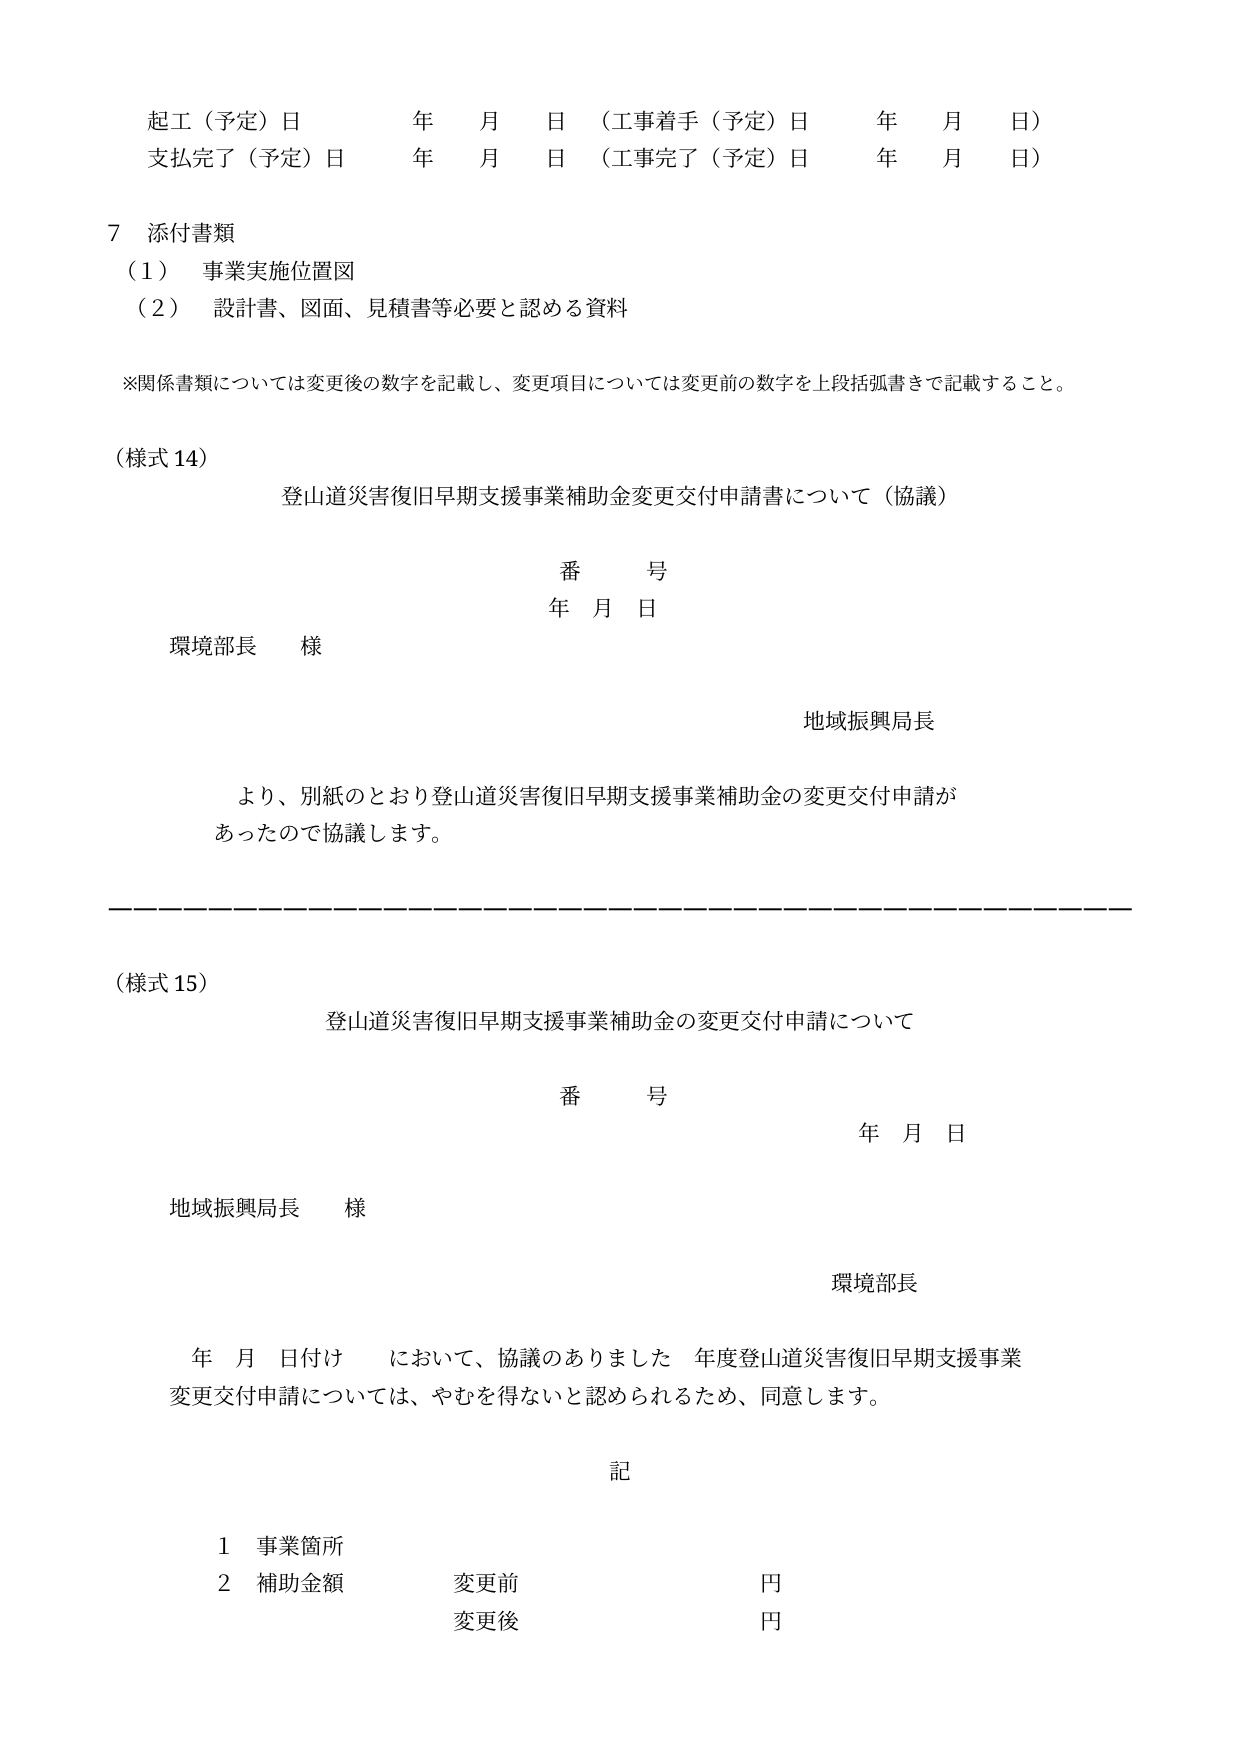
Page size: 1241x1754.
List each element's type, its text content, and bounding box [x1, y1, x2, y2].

text 変更後 円 [103, 1601, 1137, 1638]
text （１） 事業実施位置図 [103, 251, 1137, 288]
text より、別紙のとおり登山道災害復旧早期支援事業補助金の変更交付申請が [103, 776, 1137, 813]
text ７ 添付書類 [103, 213, 1137, 251]
text 年 月 日 [103, 588, 1137, 626]
text 登山道災害復旧早期支援事業補助金の変更交付申請について [103, 1001, 1137, 1038]
text ※関係書類については変更後の数字を記載し、変更項目については変更前の数字を上段括弧書きで記載すること。 [103, 363, 1137, 401]
text 年 月 日付け において、協議のありました 年度登山道災害復旧早期支援事業 [103, 1338, 1137, 1376]
text 地域振興局長 様 [103, 1188, 1137, 1226]
text ――――――――――――――――――――――――――――――――――――――――― [103, 888, 1137, 926]
text 地域振興局長 [103, 701, 1137, 738]
text あったので協議します。 [103, 813, 1137, 851]
text （２） 設計書、図面、見積書等必要と認める資料 [103, 288, 1137, 326]
text 変更交付申請については、やむを得ないと認められるため、同意します。 [103, 1376, 1137, 1413]
text 環境部長 [103, 1263, 1137, 1301]
text １ 事業箇所 [103, 1526, 1137, 1563]
text 登山道災害復旧早期支援事業補助金変更交付申請書について（協議） [103, 476, 1137, 513]
text 番 号 [103, 551, 1137, 588]
text 起工（予定）日 年 月 日 （工事着手（予定）日 年 月 日） [103, 101, 1137, 138]
text 記 [103, 1451, 1137, 1488]
text 番 号 [103, 1076, 1137, 1113]
text （様式14） [103, 438, 1137, 476]
text 支払完了（予定）日 年 月 日 （工事完了（予定）日 年 月 日） [103, 138, 1137, 176]
text 環境部長 様 [103, 626, 1137, 663]
text （様式15） [103, 963, 1137, 1001]
text ２ 補助金額 変更前 円 [103, 1563, 1137, 1601]
text 年 月 日 [103, 1113, 1137, 1151]
